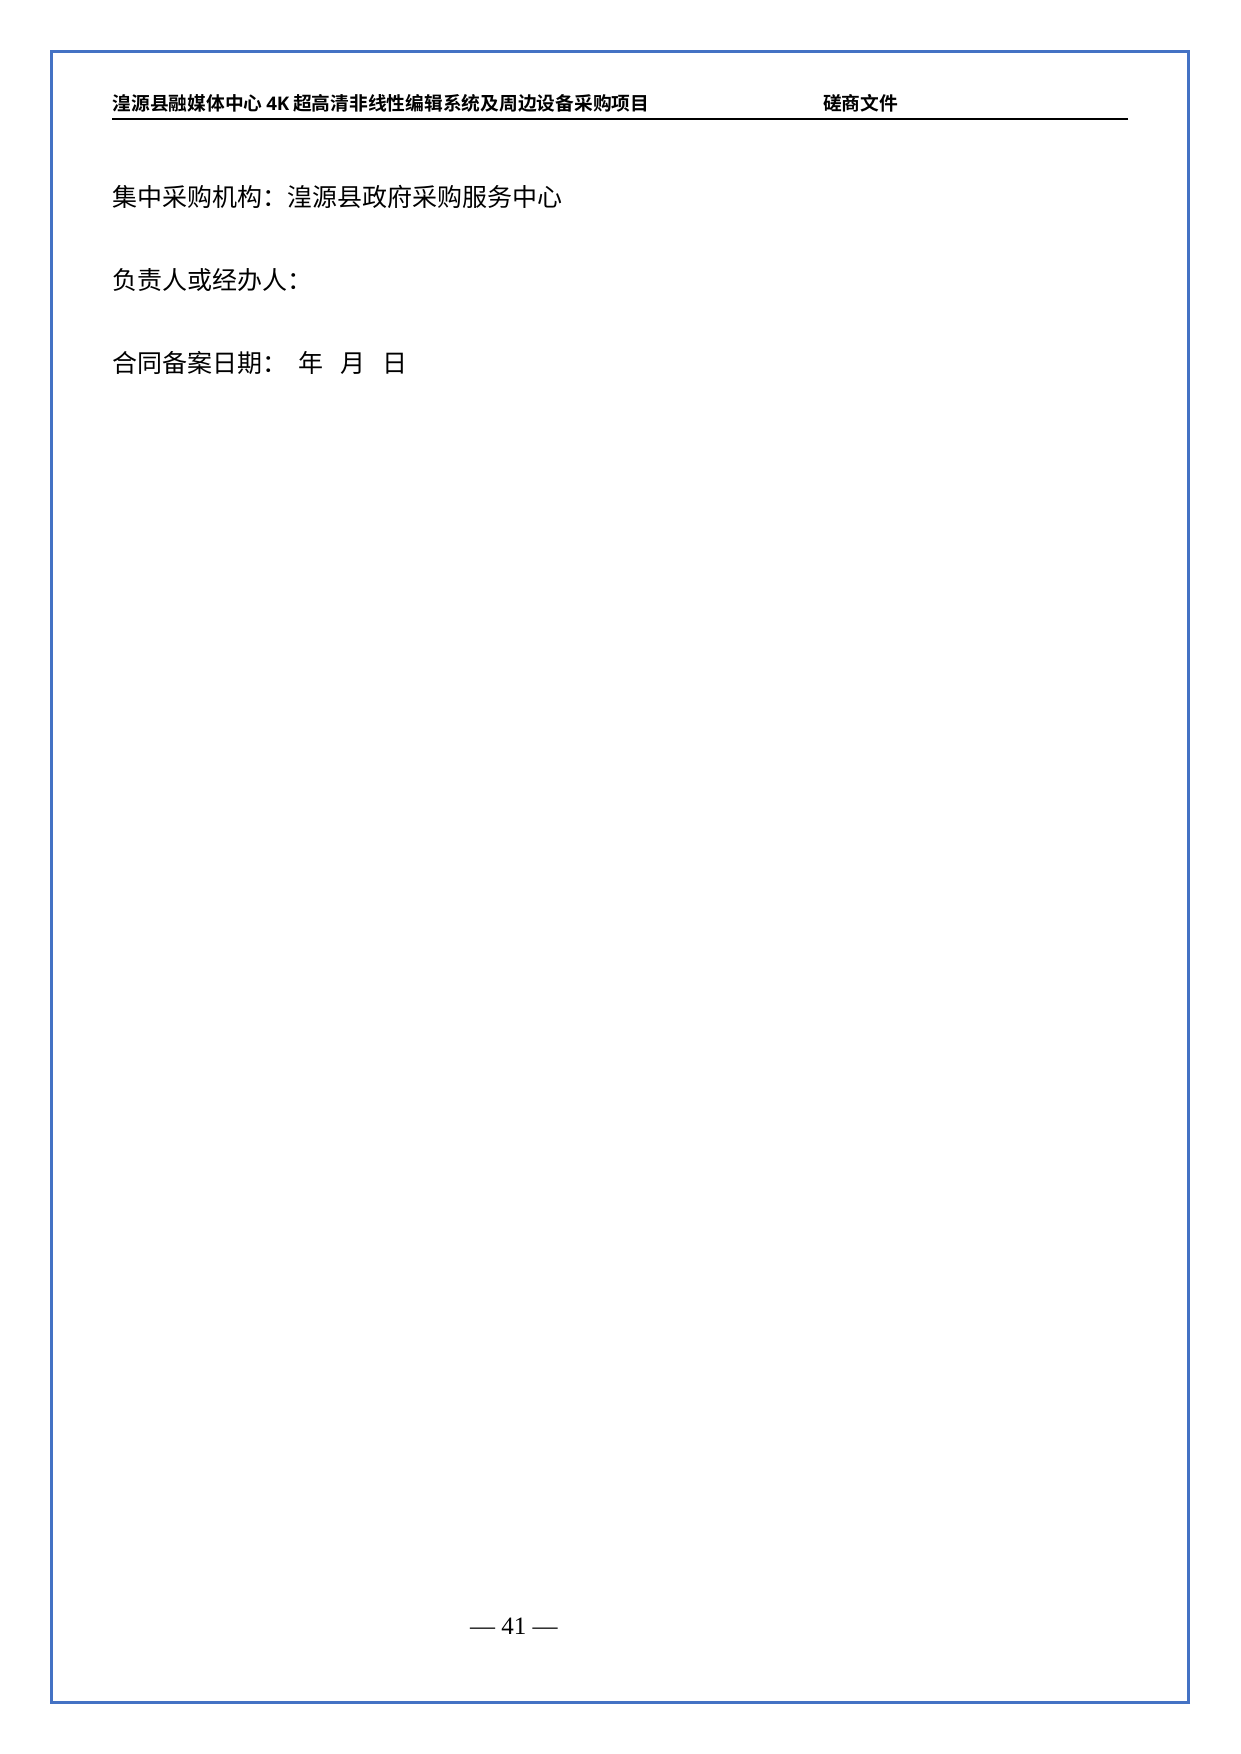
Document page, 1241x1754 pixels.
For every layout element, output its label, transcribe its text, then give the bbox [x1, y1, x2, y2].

text 合同备案日期： 年 月 日 [112, 329, 1128, 394]
text 集中采购机构：湟源县政府采购服务中心 [112, 163, 1128, 228]
text 负责人或经办人： [112, 246, 1128, 311]
